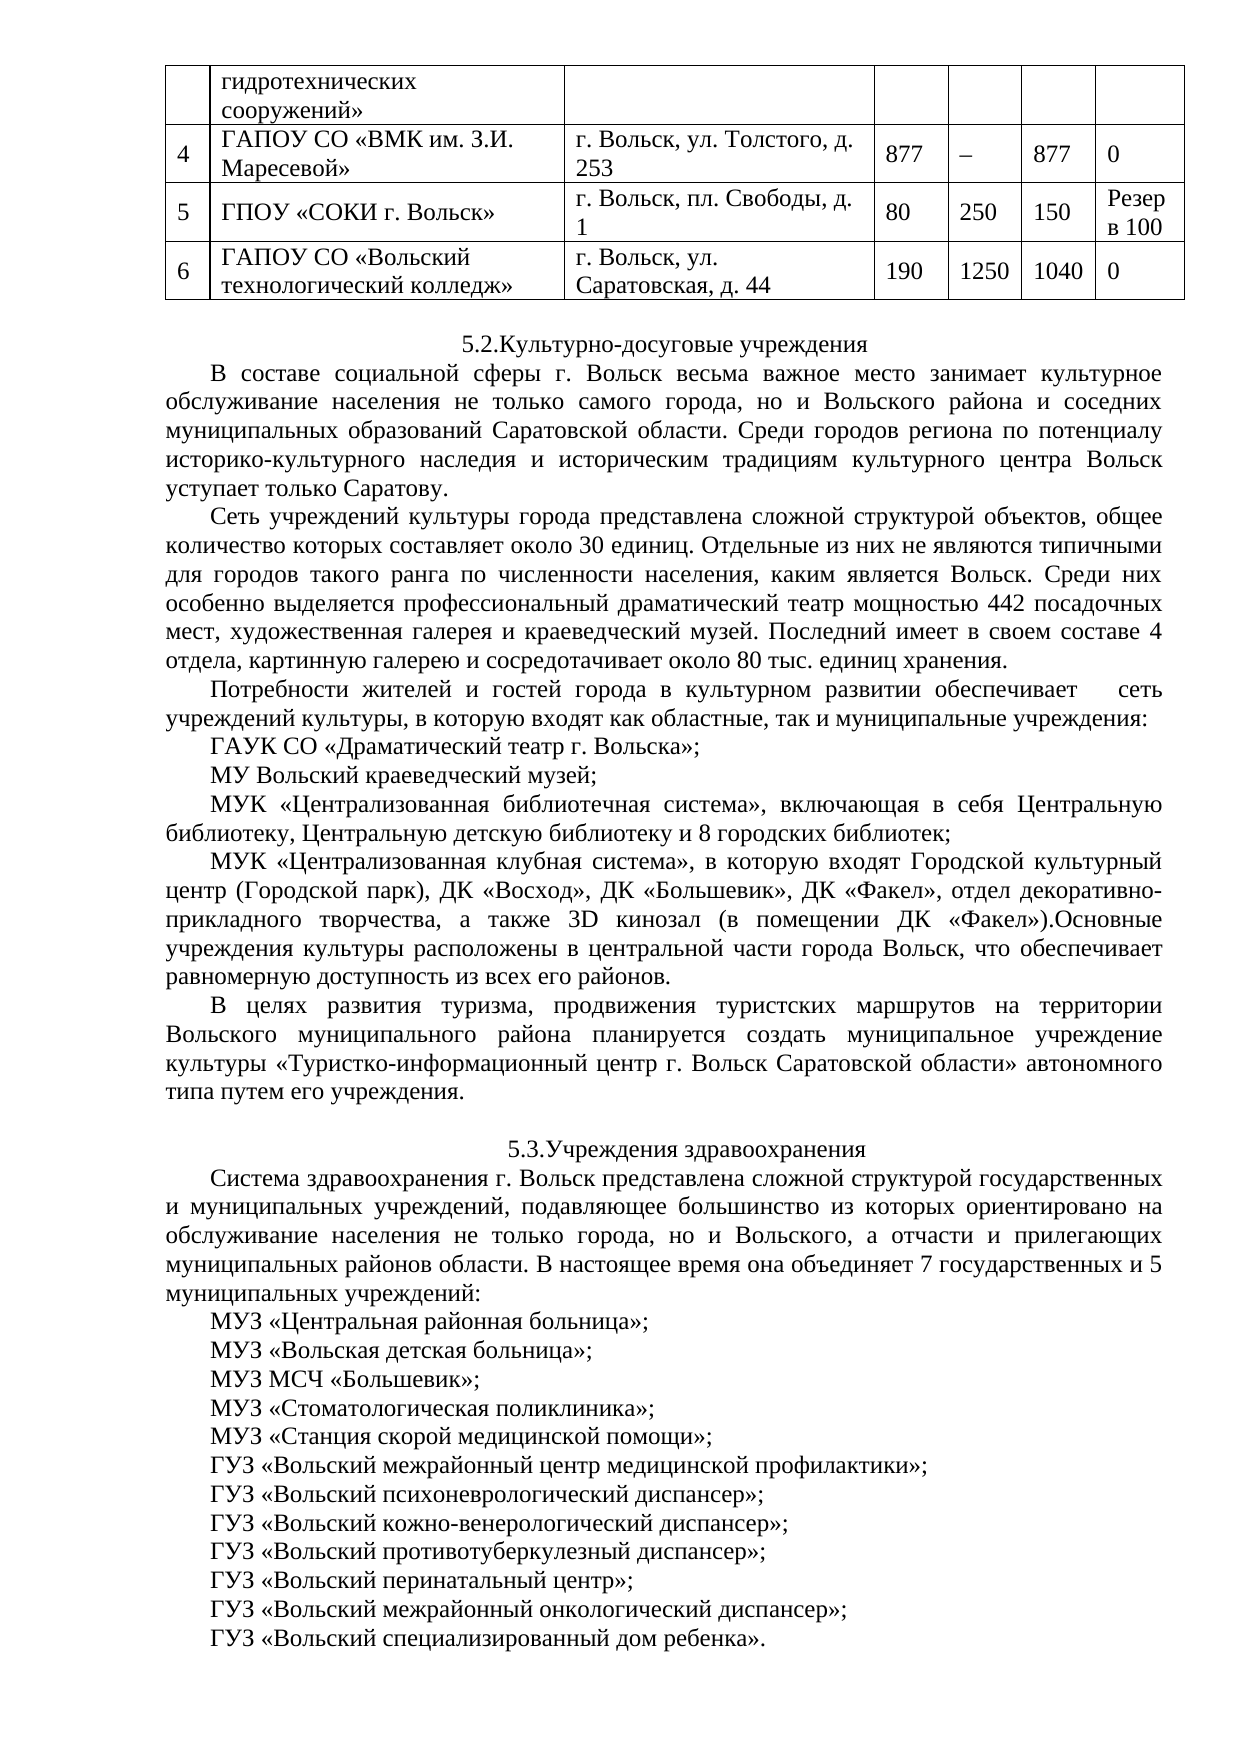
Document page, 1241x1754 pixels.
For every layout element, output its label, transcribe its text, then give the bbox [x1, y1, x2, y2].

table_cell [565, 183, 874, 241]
text ГУЗ «Вольский перинатальный центр»; [165, 1565, 1163, 1594]
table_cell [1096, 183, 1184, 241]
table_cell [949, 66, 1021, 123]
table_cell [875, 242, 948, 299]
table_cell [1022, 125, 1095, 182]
text ГУЗ «Вольский межрайонный центр медицинской профилактики»; [165, 1450, 1163, 1479]
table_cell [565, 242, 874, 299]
text ГУЗ «Вольский специализированный дом ребенка». [165, 1623, 1163, 1651]
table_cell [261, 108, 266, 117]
text МУЗ «Стоматологическая поликлиника»; [165, 1393, 1163, 1421]
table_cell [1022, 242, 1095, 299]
text МУЗ МСЧ «Большевик»; [165, 1364, 1163, 1393]
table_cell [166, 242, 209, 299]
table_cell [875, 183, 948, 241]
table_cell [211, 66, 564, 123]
text ГУЗ «Вольский противотуберкулезный диспансер»; [165, 1536, 1163, 1565]
text ГАУК СО «Драматический театр г. Вольска»; [165, 731, 1163, 760]
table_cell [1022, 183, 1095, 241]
text В целях развития туризма, продвижения туристских маршрутов на территории Вольского муниципального района планируется создать муниципальное учреждение культуры «Туристко-информационный центр г. Вольск Саратовской области» автономного типа путем его учреждения. [165, 990, 1163, 1105]
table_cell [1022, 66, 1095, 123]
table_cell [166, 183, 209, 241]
text МУК «Централизованная библиотечная система», включающая в себя Центральную библиотеку, Центральную детскую библиотеку и 8 городских библиотек; [165, 789, 1163, 846]
text В составе социальной сферы г. Вольск весьма важное место занимает культурное обслуживание населения не только самого города, но и Вольского района и соседних муниципальных образований Саратовской области. Среди городов региона по потенциалу историко-культурного наследия и историческим традициям культурного центра Вольск уступает только Саратову. [165, 358, 1163, 501]
text МУК «Централизованная клубная система», в которую входят Городской культурный центр (Городской парк), ДК «Восход», ДК «Большевик», ДК «Факел», отдел декоративно-прикладного творчества, а также 3D кинозал (в помещении ДК «Факел»).Основные учреждения культуры расположены в центральной части города Вольск, что обеспечивает равномерную доступность из всех его районов. [165, 846, 1163, 990]
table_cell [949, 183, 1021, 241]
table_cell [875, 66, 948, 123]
text МУЗ «Центральная районная больница»; [165, 1306, 1163, 1335]
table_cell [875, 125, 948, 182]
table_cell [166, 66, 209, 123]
text МУЗ «Станция скорой медицинской помощи»; [165, 1421, 1163, 1450]
text ГУЗ «Вольский межрайонный онкологический диспансер»; [165, 1594, 1163, 1623]
text Система здравоохранения г. Вольск представлена сложной структурой государственных и муниципальных учреждений, подавляющее большинство из которых ориентировано на обслуживание населения не только города, но и Вольского, а отчасти и прилегающих муниципальных районов области. В настоящее время она объединяет 7 государственных и 5 муниципальных учреждений: [165, 1163, 1163, 1306]
text Потребности жителей и гостей города в культурном развитии обеспечивает сеть учреждений культуры, в которую входят как областные, так и муниципальные учреждения: [165, 674, 1163, 731]
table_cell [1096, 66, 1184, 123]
text Сеть учреждений культуры города представлена сложной структурой объектов, общее количество которых составляет около 30 единиц. Отдельные из них не являются типичными для городов такого ранга по численности населения, каким является Вольск. Среди них особенно выделяется профессиональный драматический театр мощностью 442 посадочных мест, художественная галерея и краеведческий музей. Последний имеет в своем составе 4 отдела, картинную галерею и сосредотачивает около 80 тыс. единиц хранения. [165, 501, 1163, 674]
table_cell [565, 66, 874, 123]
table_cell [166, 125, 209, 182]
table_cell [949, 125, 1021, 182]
text МУЗ «Вольская детская больница»; [165, 1335, 1163, 1364]
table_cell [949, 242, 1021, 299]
text ГУЗ «Вольский психоневрологический диспансер»; [165, 1479, 1163, 1508]
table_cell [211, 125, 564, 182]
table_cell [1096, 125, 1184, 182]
text ГУЗ «Вольский кожно-венерологический диспансер»; [165, 1508, 1163, 1536]
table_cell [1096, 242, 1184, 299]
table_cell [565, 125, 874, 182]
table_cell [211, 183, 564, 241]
text 5.2.Культурно-досуговые учреждения [165, 329, 1163, 358]
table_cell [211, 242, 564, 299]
text 5.3.Учреждения здравоохранения [165, 1134, 1163, 1163]
text МУ Вольский краеведческий музей; [165, 760, 1163, 789]
